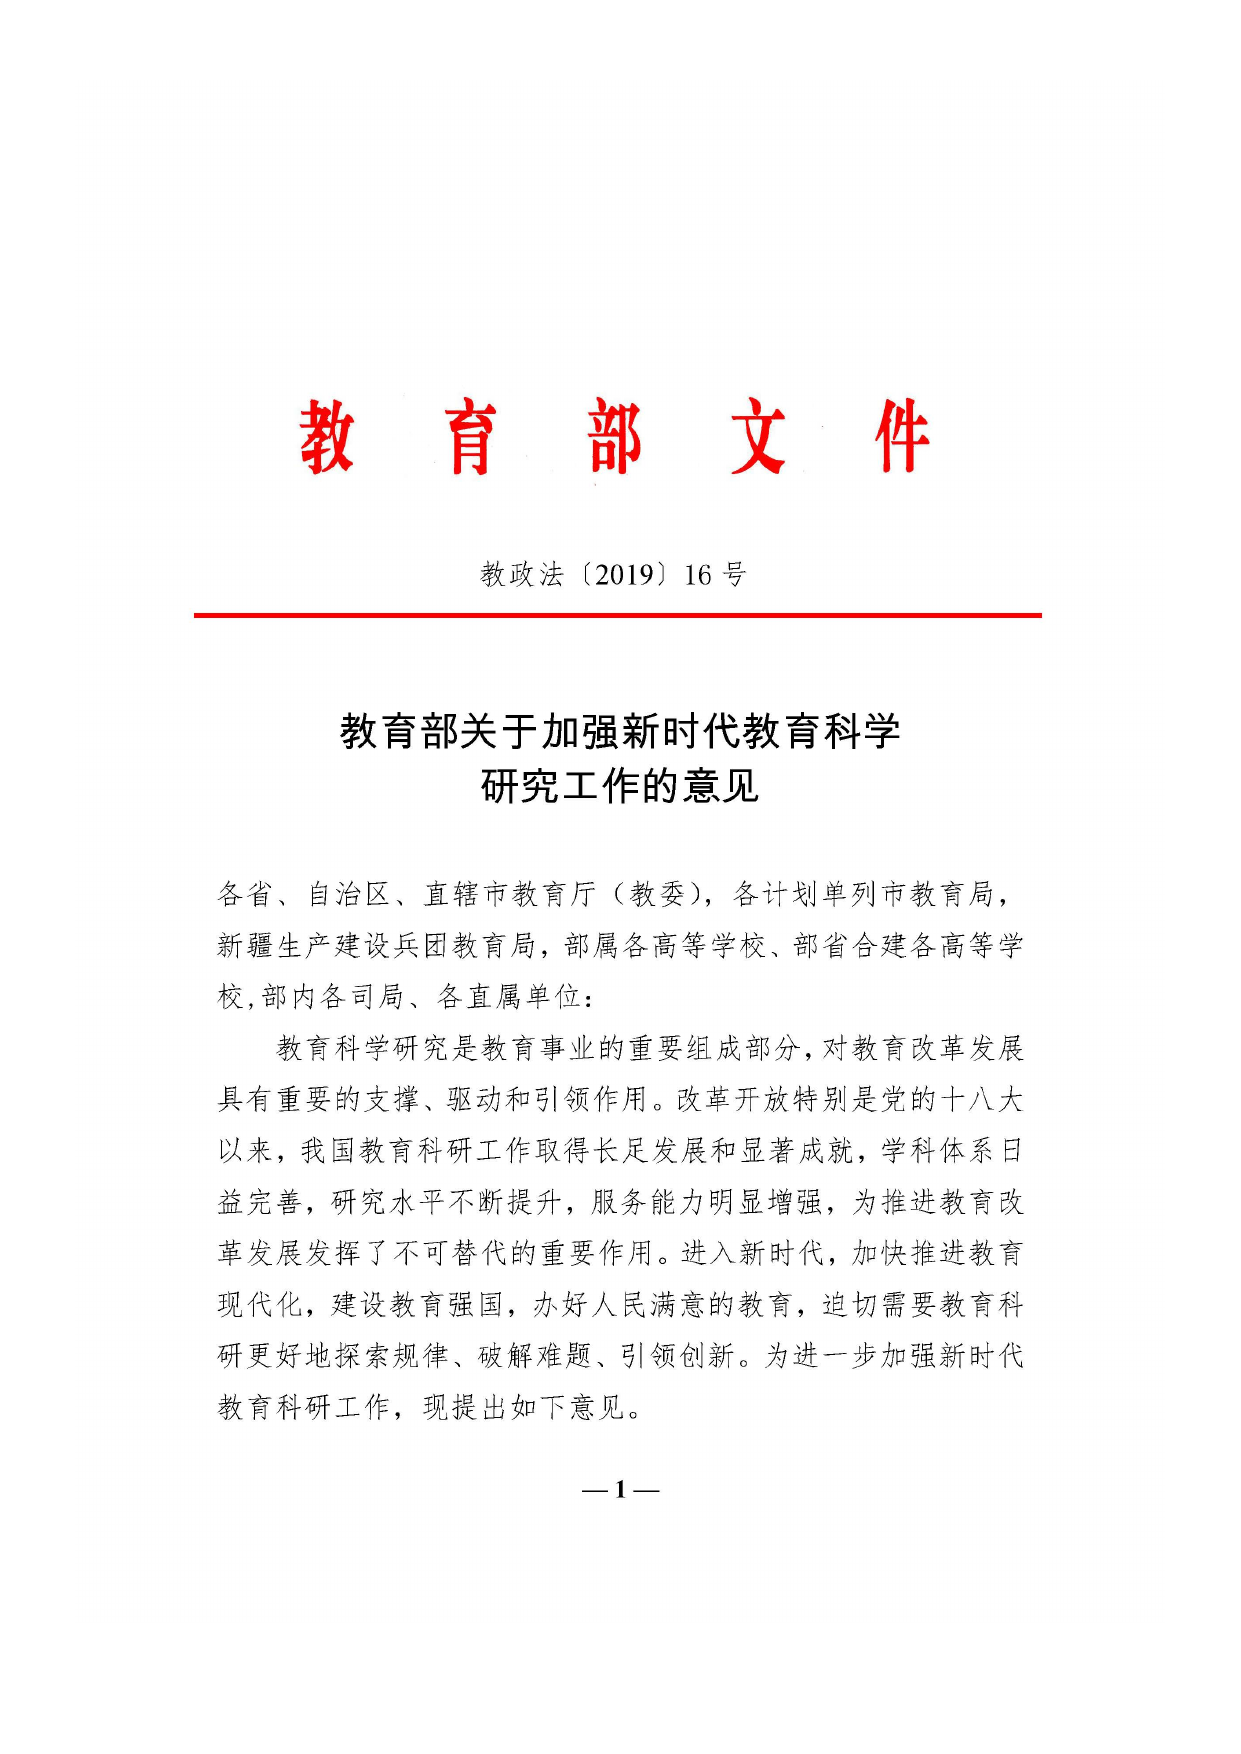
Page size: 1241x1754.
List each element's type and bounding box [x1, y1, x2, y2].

picture [75, 80, 1166, 1623]
